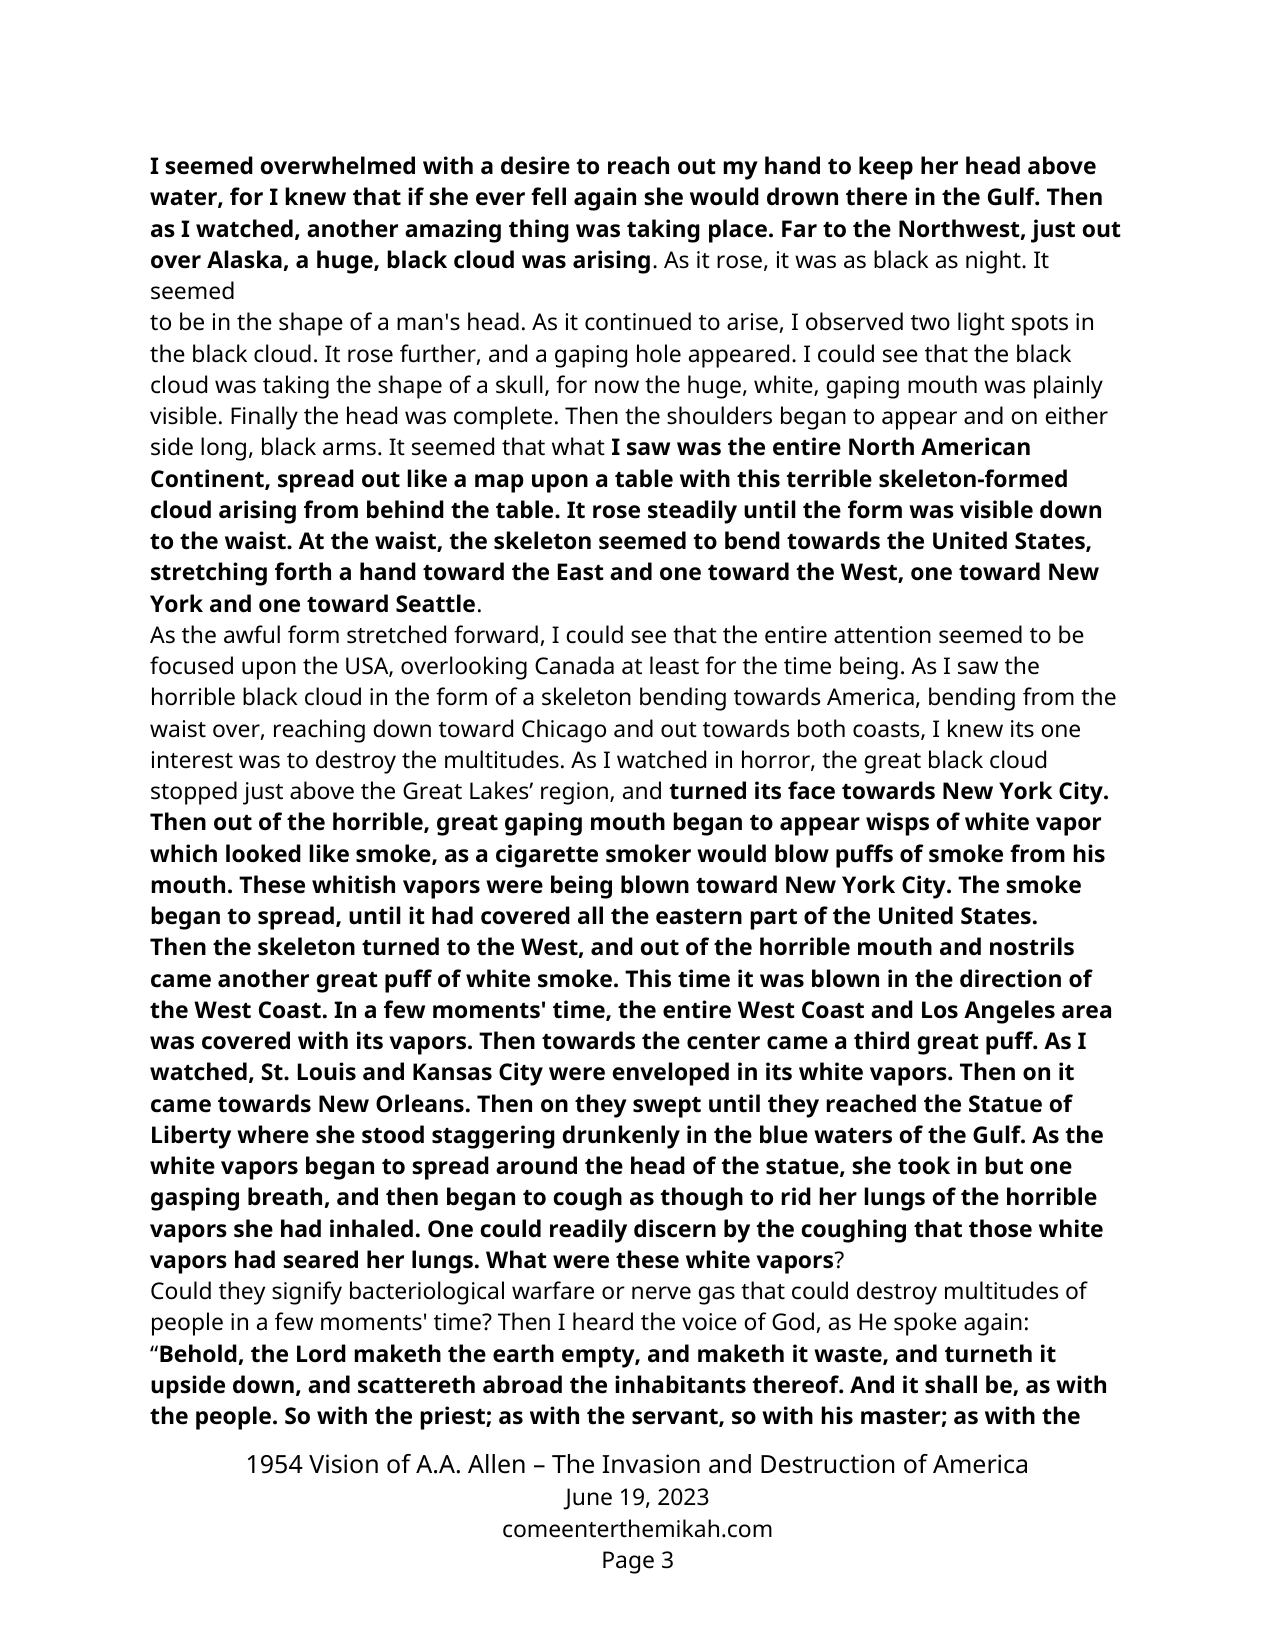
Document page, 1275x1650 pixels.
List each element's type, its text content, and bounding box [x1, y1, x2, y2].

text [150, 1275, 1125, 1431]
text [150, 150, 1125, 306]
text As the awful form stretched forward, I could see that the entire attention seemed to be focused upon the USA, overlooking Canada at least for the time being. As I saw the horrible black cloud in the form of a skeleton bending towards America, bending from the waist over, reaching down toward Chicago and out towards both coasts, I knew its one interest was to destroy the multitudes. As I watched in horror, the great black cloud stopped just above the Great Lakes’ region, and turned its face towards New York City. Then out of the horrible, great gaping mouth began to appear wisps of white vapor which looked like smoke, as a cigarette smoker would blow puffs of smoke from his mouth. These whitish vapors were being blown toward New York City. The smoke began to spread, until it had covered all the eastern part of the United States. [150, 619, 1125, 931]
text to be in the shape of a man's head. As it continued to arise, I observed two light spots in the black cloud. It rose further, and a gaping hole appeared. I could see that the black cloud was taking the shape of a skull, for now the huge, white, gaping mouth was plainly visible. Finally the head was complete. Then the shoulders began to appear and on either side long, black arms. It seemed that what I saw was the entire North American Continent, spread out like a map upon a table with this terrible skeleton-formed cloud arising from behind the table. It rose steadily until the form was visible down to the waist. At the waist, the skeleton seemed to bend towards the United States, stretching forth a hand toward the East and one toward the West, one toward New York and one toward Seattle. [150, 306, 1125, 619]
text Then the skeleton turned to the West, and out of the horrible mouth and nostrils came another great puff of white smoke. This time it was blown in the direction of the West Coast. In a few moments' time, the entire West Coast and Los Angeles area was covered with its vapors. Then towards the center came a third great puff. As I watched, St. Louis and Kansas City were enveloped in its white vapors. Then on it came towards New Orleans. Then on they swept until they reached the Statue of Liberty where she stood staggering drunkenly in the blue waters of the Gulf. As the white vapors began to spread around the head of the statue, she took in but one gasping breath, and then began to cough as though to rid her lungs of the horrible vapors she had inhaled. One could readily discern by the coughing that those white vapors had seared her lungs. What were these white vapors? [150, 931, 1125, 1275]
